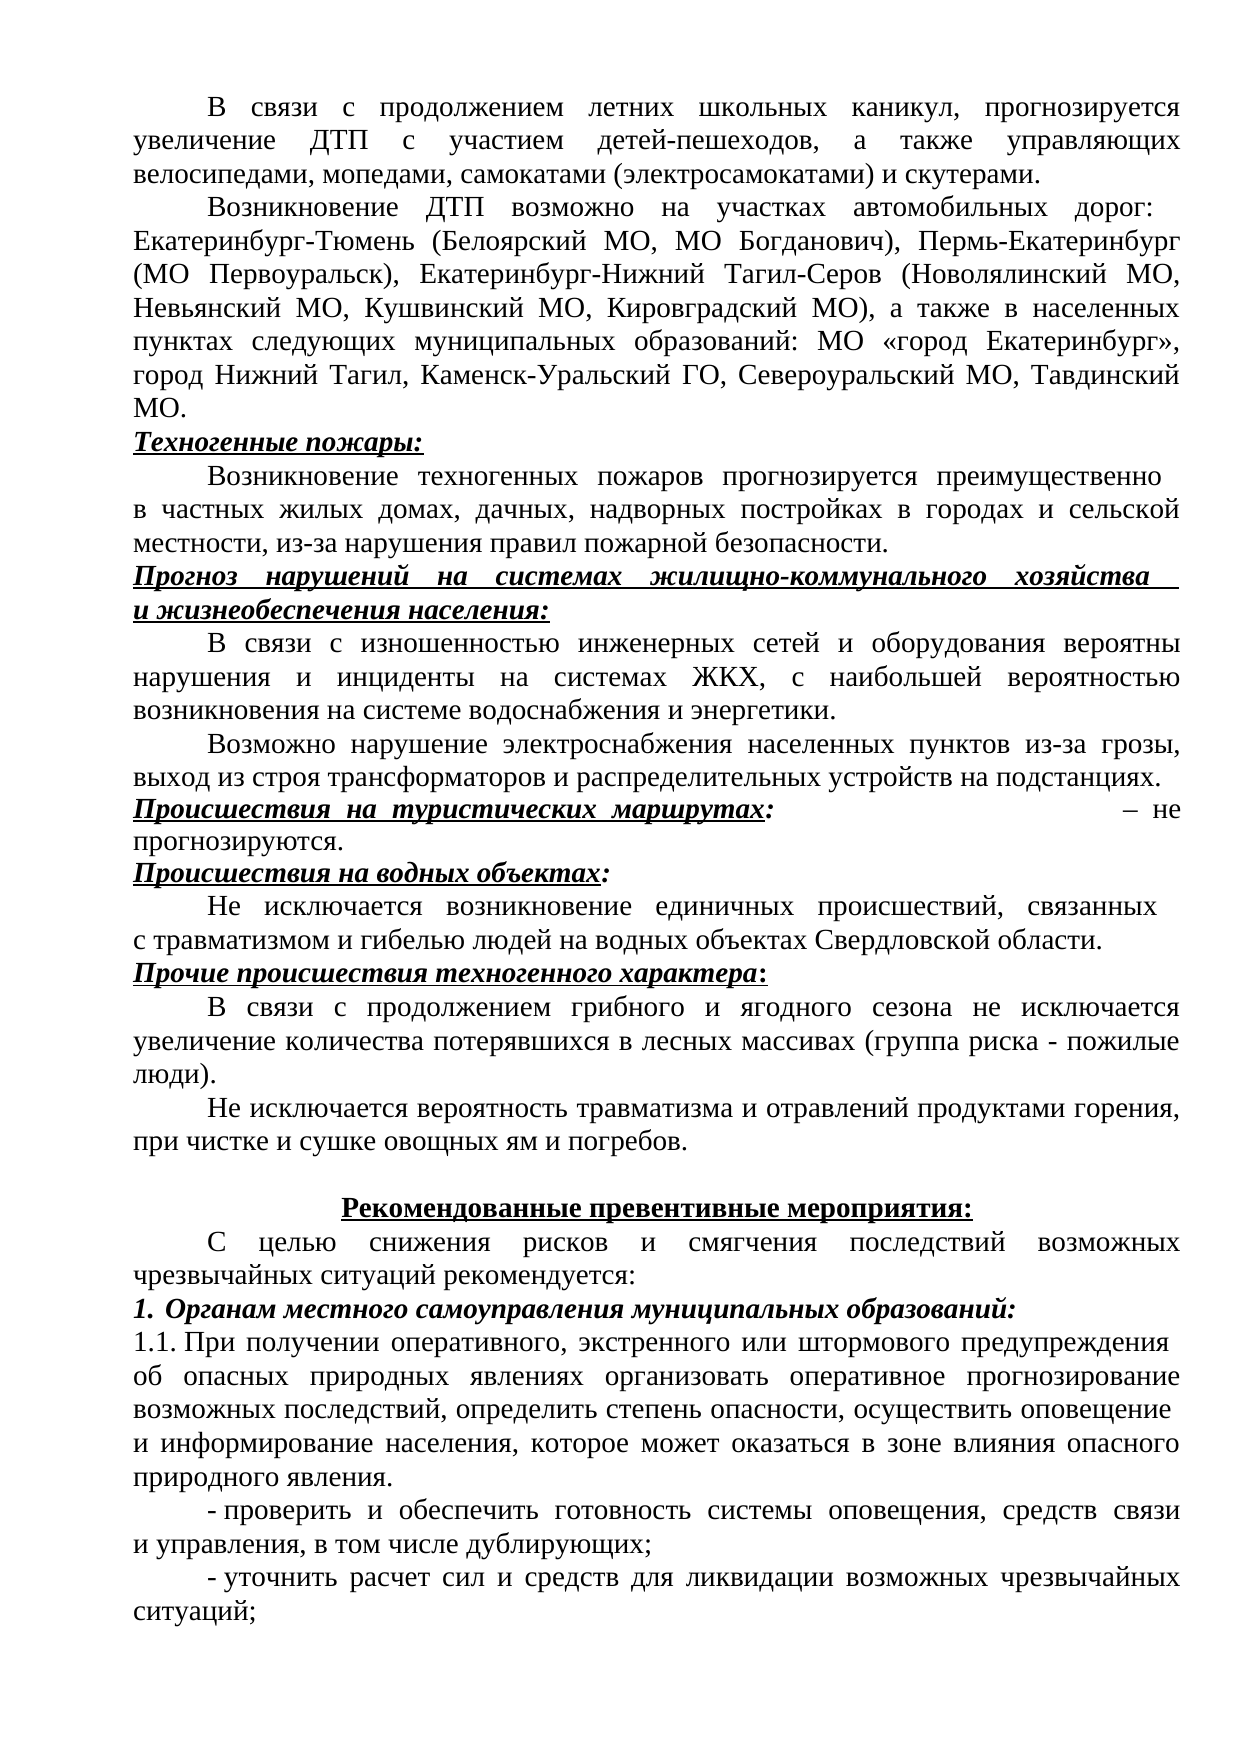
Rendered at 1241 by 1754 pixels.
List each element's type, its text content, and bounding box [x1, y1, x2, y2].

text В связи с продолжением летних школьных каникул, прогнозируется увеличение ДТП с участием детей-пешеходов, а также управляющих велосипедами, мопедами, самокатами (электросамокатами) и скутерами. [133, 89, 1181, 189]
text В связи с продолжением грибного и ягодного сезона не исключается увеличение количества потерявшихся в лесных массивах (группа риска - пожилые люди). [133, 989, 1181, 1090]
text Происшествия на туристических маршрутах: – не прогнозируются. Происшествия на водных объектах: [133, 793, 1181, 888]
text Прогноз нарушений на системах жилищно-коммунального хозяйства и жизнеобеспечения населения: [133, 558, 1181, 625]
text 1.1. При получении оперативного, экстренного или штормового предупреждения об опасных природных явлениях организовать оперативное прогнозирование возможных последствий, определить степень опасности, осуществить оповещение и информирование населения, которое может оказаться в зоне влияния опасного природного явления. [133, 1324, 1181, 1492]
text - проверить и обеспечить готовность системы оповещения, средств связи и управления, в том числе дублирующих; [133, 1492, 1181, 1559]
text Возникновение техногенных пожаров прогнозируется преимущественно в частных жилых домах, дачных, надворных постройках в городах и сельской местности, из-за нарушения правил пожарной безопасности. [133, 458, 1181, 558]
text Техногенные пожары: [133, 424, 1181, 458]
text Возникновение ДТП возможно на участках автомобильных дорог: Екатеринбург-Тюмень (Белоярский МО, МО Богданович), Пермь-Екатеринбург (МО Первоуральск), Екатеринбург-Нижний Тагил-Серов (Новолялинский МО, Невьянский МО, Кушвинский МО, Кировградский МО), а также в населенных пунктах следующих муниципальных образований: МО «город Екатеринбург», город Нижний Тагил, Каменск-Уральский ГО, Североуральский МО, Тавдинский МО. [133, 189, 1181, 424]
text В связи с изношенностью инженерных сетей и оборудования вероятны нарушения и инциденты на системах ЖКХ, с наибольшей вероятностью возникновения на системе водоснабжения и энергетики. [133, 625, 1181, 726]
text - уточнить расчет сил и средств для ликвидации возможных чрезвычайных ситуаций; [133, 1559, 1181, 1626]
text Возможно нарушение электроснабжения населенных пунктов из-за грозы, выход из строя трансформаторов и распределительных устройств на подстанциях. [133, 726, 1181, 793]
text Не исключается вероятность травматизма и отравлений продуктами горения, при чистке и сушке овощных ям и погребов. [133, 1090, 1181, 1157]
text Прочие происшествия техногенного характера: [133, 956, 1181, 989]
text Не исключается возникновение единичных происшествий, связанных с травматизмом и гибелью людей на водных объектах Свердловской области. [133, 888, 1181, 956]
text С целью снижения рисков и смягчения последствий возможных чрезвычайных ситуаций рекомендуется: [133, 1224, 1181, 1291]
text Рекомендованные превентивные мероприятия: [133, 1190, 1181, 1224]
text 1. Органам местного самоуправления муниципальных образований: [133, 1291, 1181, 1324]
